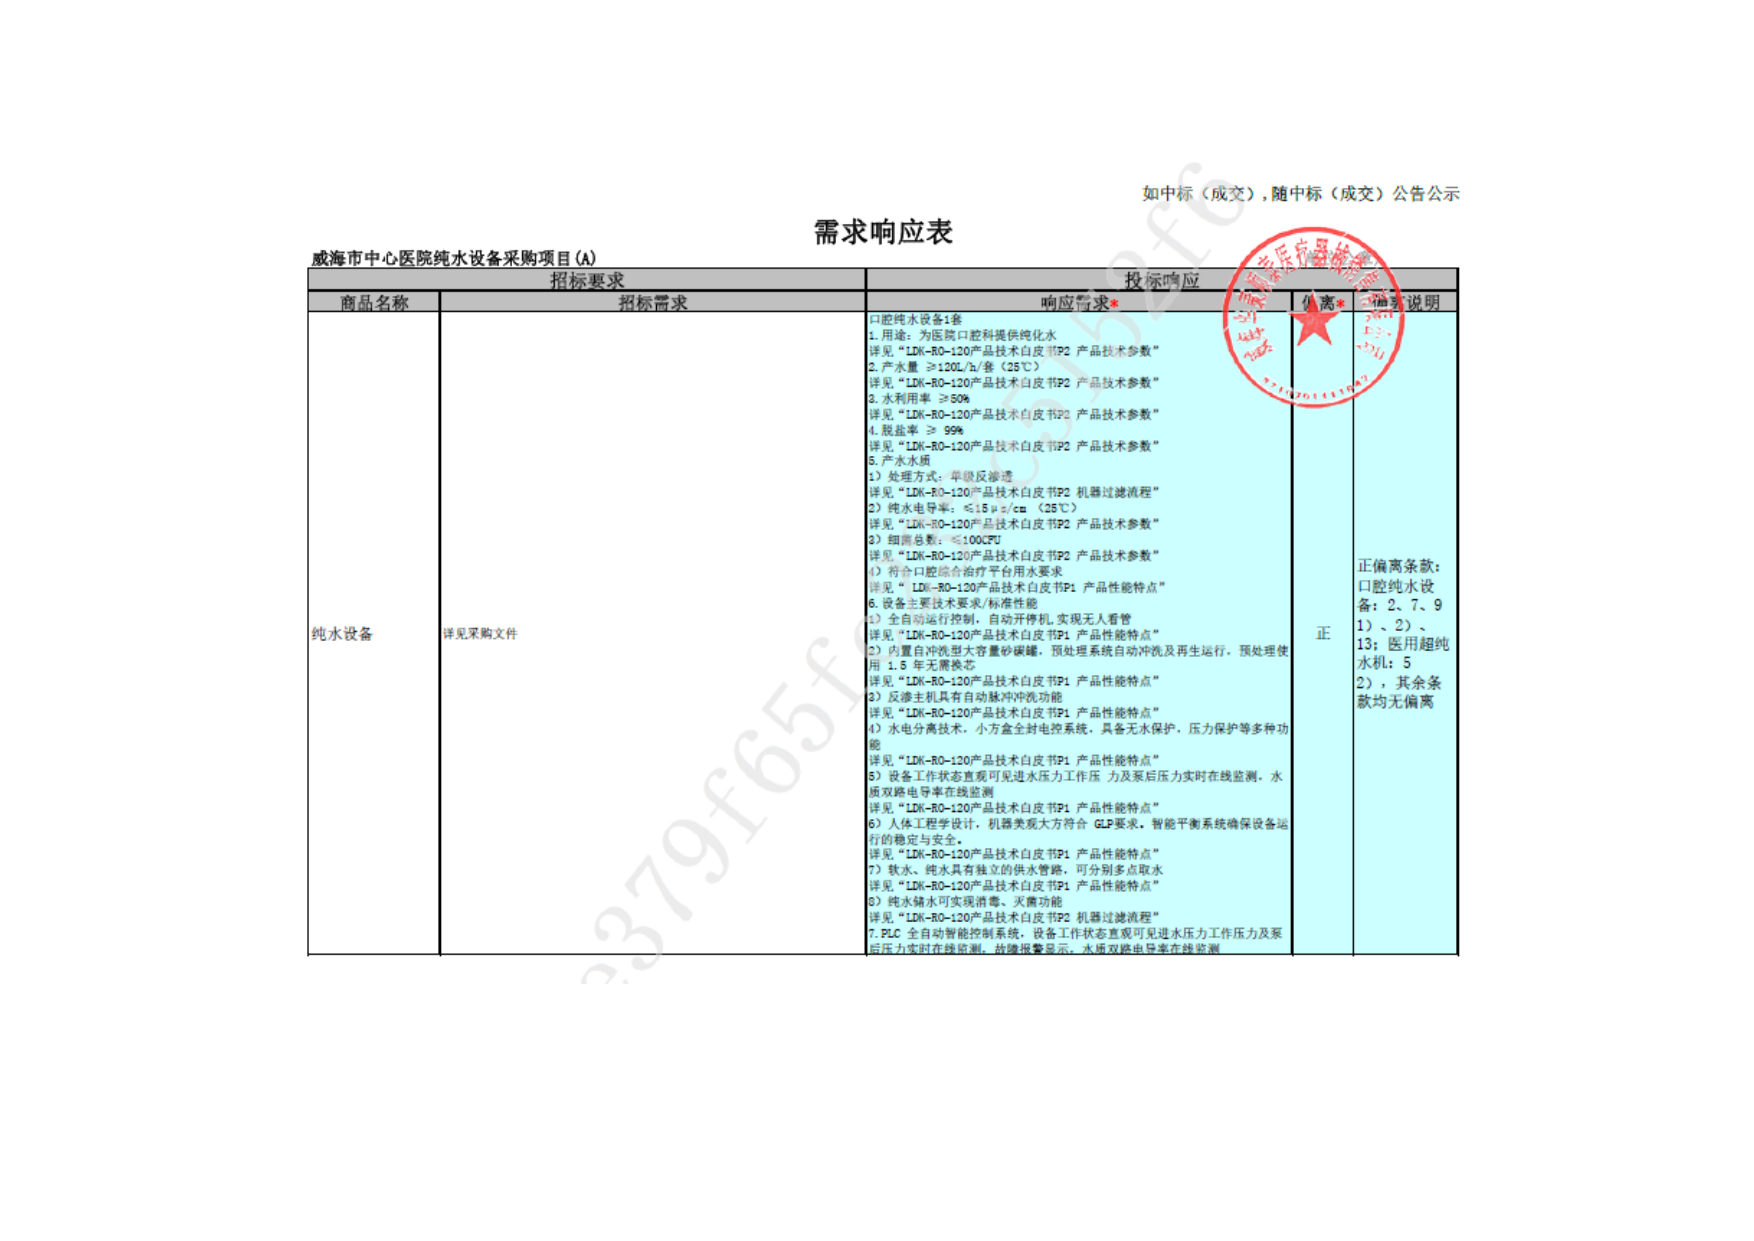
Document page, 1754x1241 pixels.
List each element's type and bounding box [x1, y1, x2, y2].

picture [237, 161, 1517, 984]
